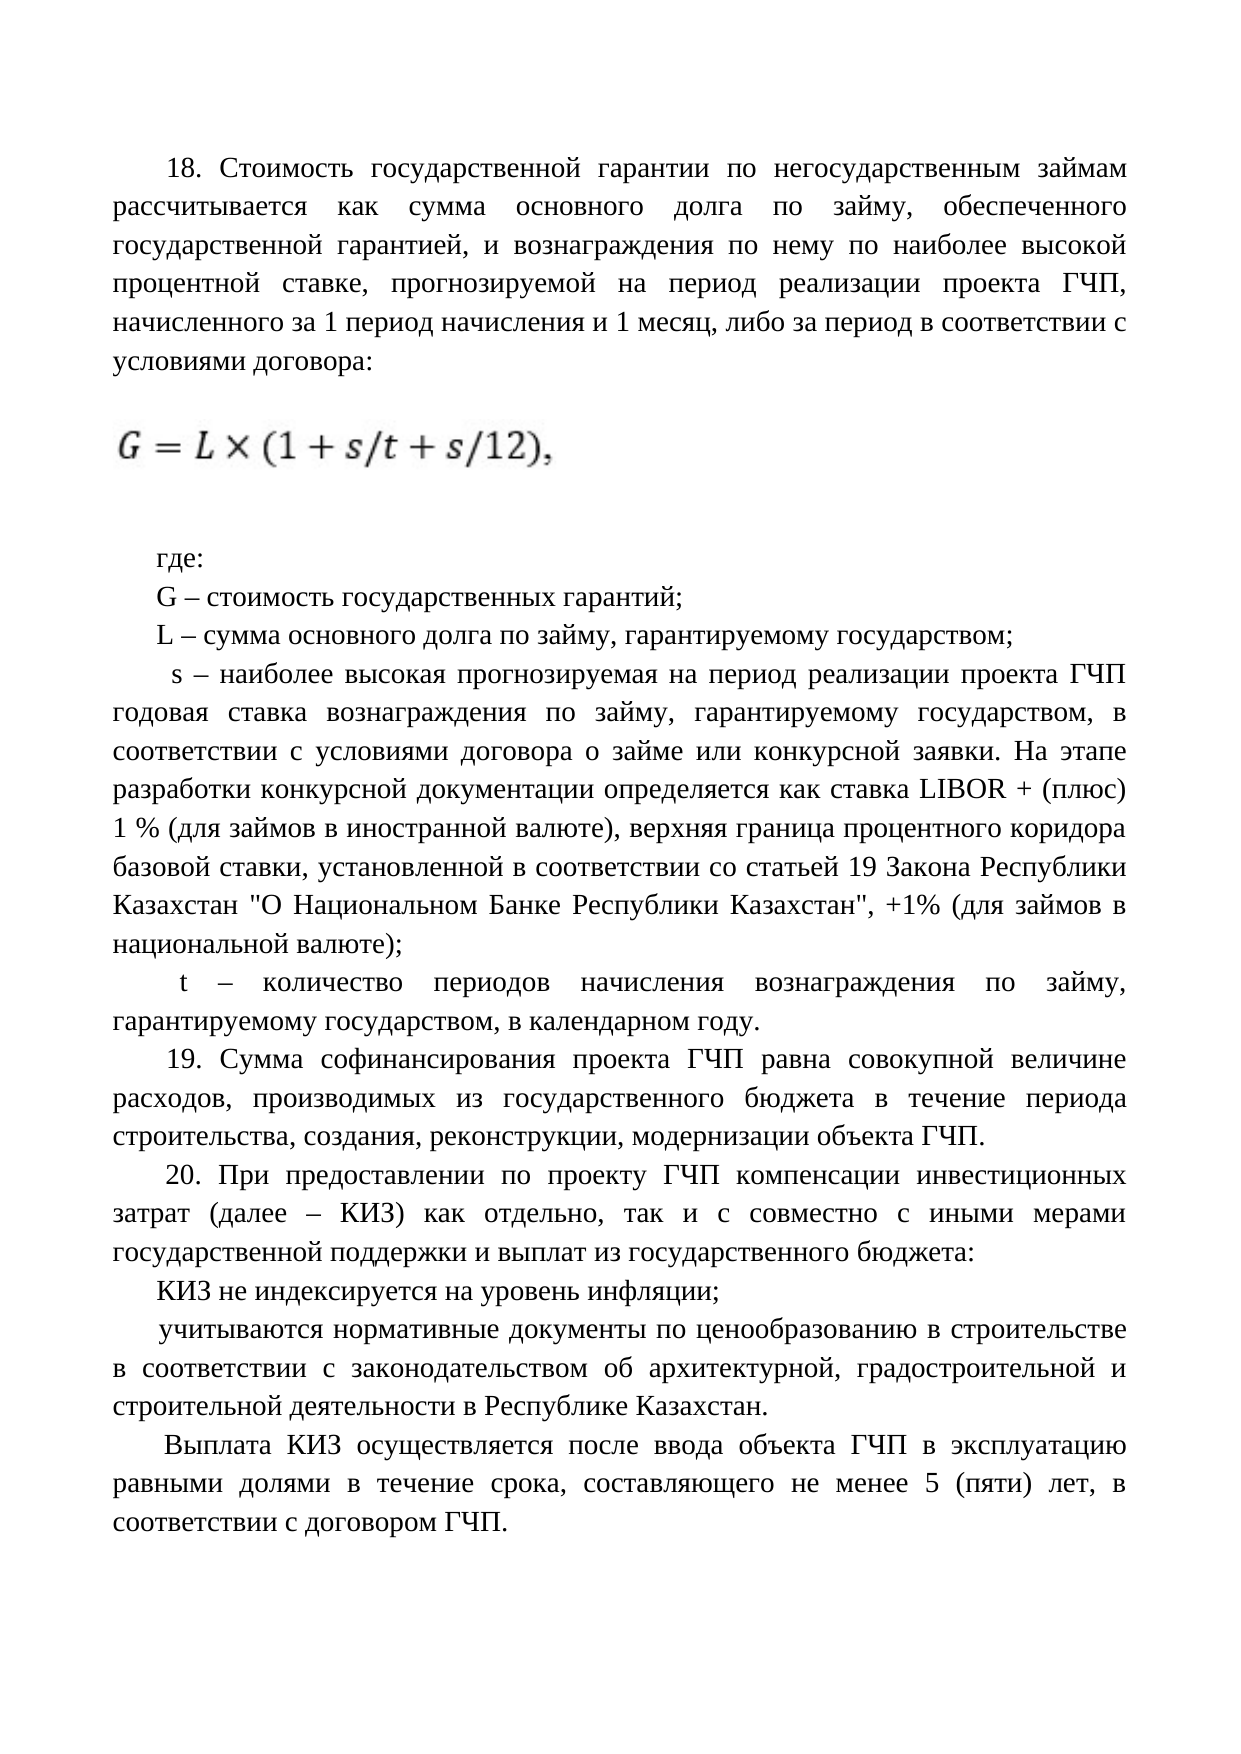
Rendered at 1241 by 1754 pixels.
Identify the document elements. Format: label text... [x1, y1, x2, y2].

text G – стоимость государственных гарантий; [112, 579, 1128, 612]
text s – наиболее высокая прогнозируемая на период реализации проекта ГЧП годовая ставка вознаграждения по займу, гарантируемому государством, в соответствии с условиями договора о займе или конкурсной заявки. На этапе разработки конкурсной документации определяется как ставка LIBOR + (плюс) 1 % (для займов в иностранной валюте), верхняя граница процентного коридора базовой ставки, установленной в соответствии со статьей 19 Закона Республики Казахстан "О Национальном Банке Республики Казахстан", +1% (для займов в национальной валюте); [112, 656, 1128, 959]
text 20. При предоставлении по проекту ГЧП компенсации инвестиционных затрат (далее – КИЗ) как отдельно, так и с совместно с иными мерами государственной поддержки и выплат из государственного бюджета: [112, 1157, 1128, 1268]
text L – сумма основного долга по займу, гарантируемому государством; [112, 617, 1128, 651]
text КИЗ не индексируется на уровень инфляции; [112, 1273, 1128, 1306]
text t – количество периодов начисления вознаграждения по займу, гарантируемому государством, в календарном году. [112, 964, 1128, 1036]
text где: [112, 540, 1128, 574]
picture [112, 419, 557, 476]
text Выплата КИЗ осуществляется после ввода объекта ГЧП в эксплуатацию равными долями в течение срока, составляющего не менее 5 (пяти) лет, в соответствии с договором ГЧП. [112, 1427, 1128, 1537]
text учитываются нормативные документы по ценообразованию в строительстве в соответствии с законодательством об архитектурной, градостроительной и строительной деятельности в Республике Казахстан. [112, 1311, 1128, 1422]
text 18. Стоимость государственной гарантии по негосударственным займам рассчитывается как сумма основного долга по займу, обеспеченного государственной гарантией, и вознаграждения по нему по наиболее высокой процентной ставке, прогнозируемой на период реализации проекта ГЧП, начисленного за 1 период начисления и 1 месяц, либо за период в соответствии с условиями договора: [112, 150, 1128, 376]
text 19. Сумма софинансирования проекта ГЧП равна совокупной величине расходов, производимых из государственного бюджета в течение периода строительства, создания, реконструкции, модернизации объекта ГЧП. [112, 1041, 1128, 1152]
